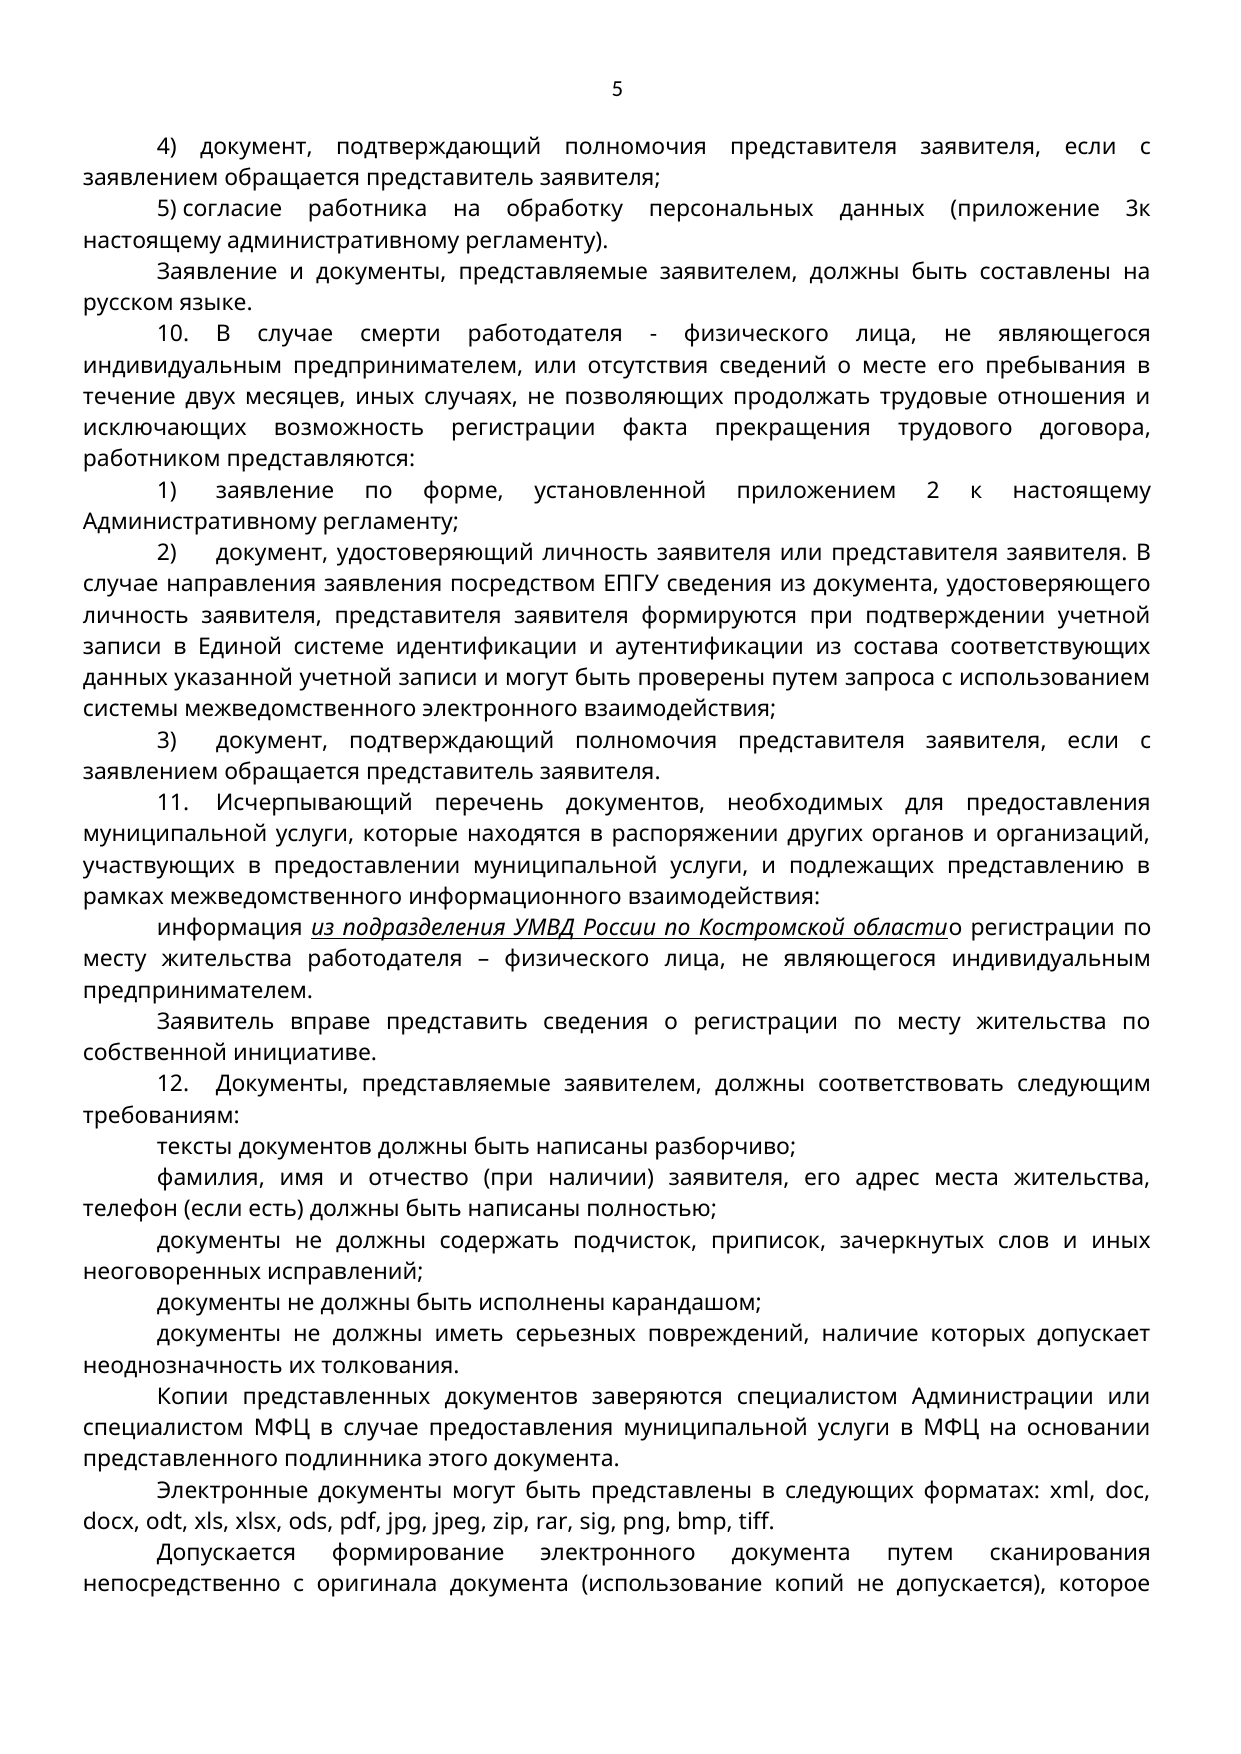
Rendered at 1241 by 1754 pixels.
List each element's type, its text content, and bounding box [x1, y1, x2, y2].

list документ, подтверждающий полномочия представителя заявителя, если с заявлением обращается представитель заявителя. [83, 723, 1152, 786]
list документ, удостоверяющий личность заявителя или представителя заявителя. В случае направления заявления посредством ЕПГУ сведения из документа, удостоверяющего личность заявителя, представителя заявителя формируются при подтверждении учетной записи в Единой системе идентификации и аутентификации из состава соответствующих данных указанной учетной записи и могут быть проверены путем запроса с использованием системы межведомственного электронного взаимодействия; [83, 536, 1152, 723]
text 5) согласие работника на обработку персональных данных (приложение 3к настоящему административному регламенту). [83, 192, 1152, 255]
text документы не должны иметь серьезных повреждений, наличие которых допускает неоднозначность их толкования. [83, 1317, 1152, 1380]
list Документы, представляемые заявителем, должны соответствовать следующим требованиям: [83, 1067, 1152, 1130]
text документы не должны содержать подчисток, приписок, зачеркнутых слов и иных неоговоренных исправлений; [83, 1223, 1152, 1286]
text Электронные документы могут быть представлены в следующих форматах: xml, doc, docx, odt, xls, xlsx, ods, pdf, jpg, jpeg, zip, rar, sig, png, bmp, tiff. [83, 1473, 1152, 1536]
text фамилия, имя и отчество (при наличии) заявителя, его адрес места жительства, телефон (если есть) должны быть написаны полностью; [83, 1161, 1152, 1223]
text Копии представленных документов заверяются специалистом Администрации или специалистом МФЦ в случае предоставления муниципальной услуги в МФЦ на основании представленного подлинника этого документа. [83, 1380, 1152, 1473]
list заявление по форме, установленной приложением 2 к настоящему Административному регламенту; [83, 473, 1152, 536]
text Заявление и документы, представляемые заявителем, должны быть составлены на русском языке. [83, 255, 1152, 317]
list В случае смерти работодателя - физического лица, не являющегося индивидуальным предпринимателем, или отсутствия сведений о месте его пребывания в течение двух месяцев, иных случаях, не позволяющих продолжать трудовые отношения и исключающих возможность регистрации факта прекращения трудового договора, работником представляются: [83, 317, 1152, 473]
text информация из подразделения УМВД России по Костромской областио регистрации по месту жительства работодателя – физического лица, не являющегося индивидуальным предпринимателем. [83, 911, 1152, 1005]
text Заявитель вправе представить сведения о регистрации по месту жительства по собственной инициативе. [83, 1005, 1152, 1067]
text документы не должны быть исполнены карандашом; [83, 1286, 1152, 1317]
text тексты документов должны быть написаны разборчиво; [83, 1130, 1152, 1161]
list Исчерпывающий перечень документов, необходимых для предоставления муниципальной услуги, которые находятся в распоряжении других органов и организаций, участвующих в предоставлении муниципальной услуги, и подлежащих представлению в рамках межведомственного информационного взаимодействия: [83, 786, 1152, 911]
text 4) документ, подтверждающий полномочия представителя заявителя, если с заявлением обращается представитель заявителя; [83, 130, 1152, 192]
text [83, 1536, 1152, 1598]
